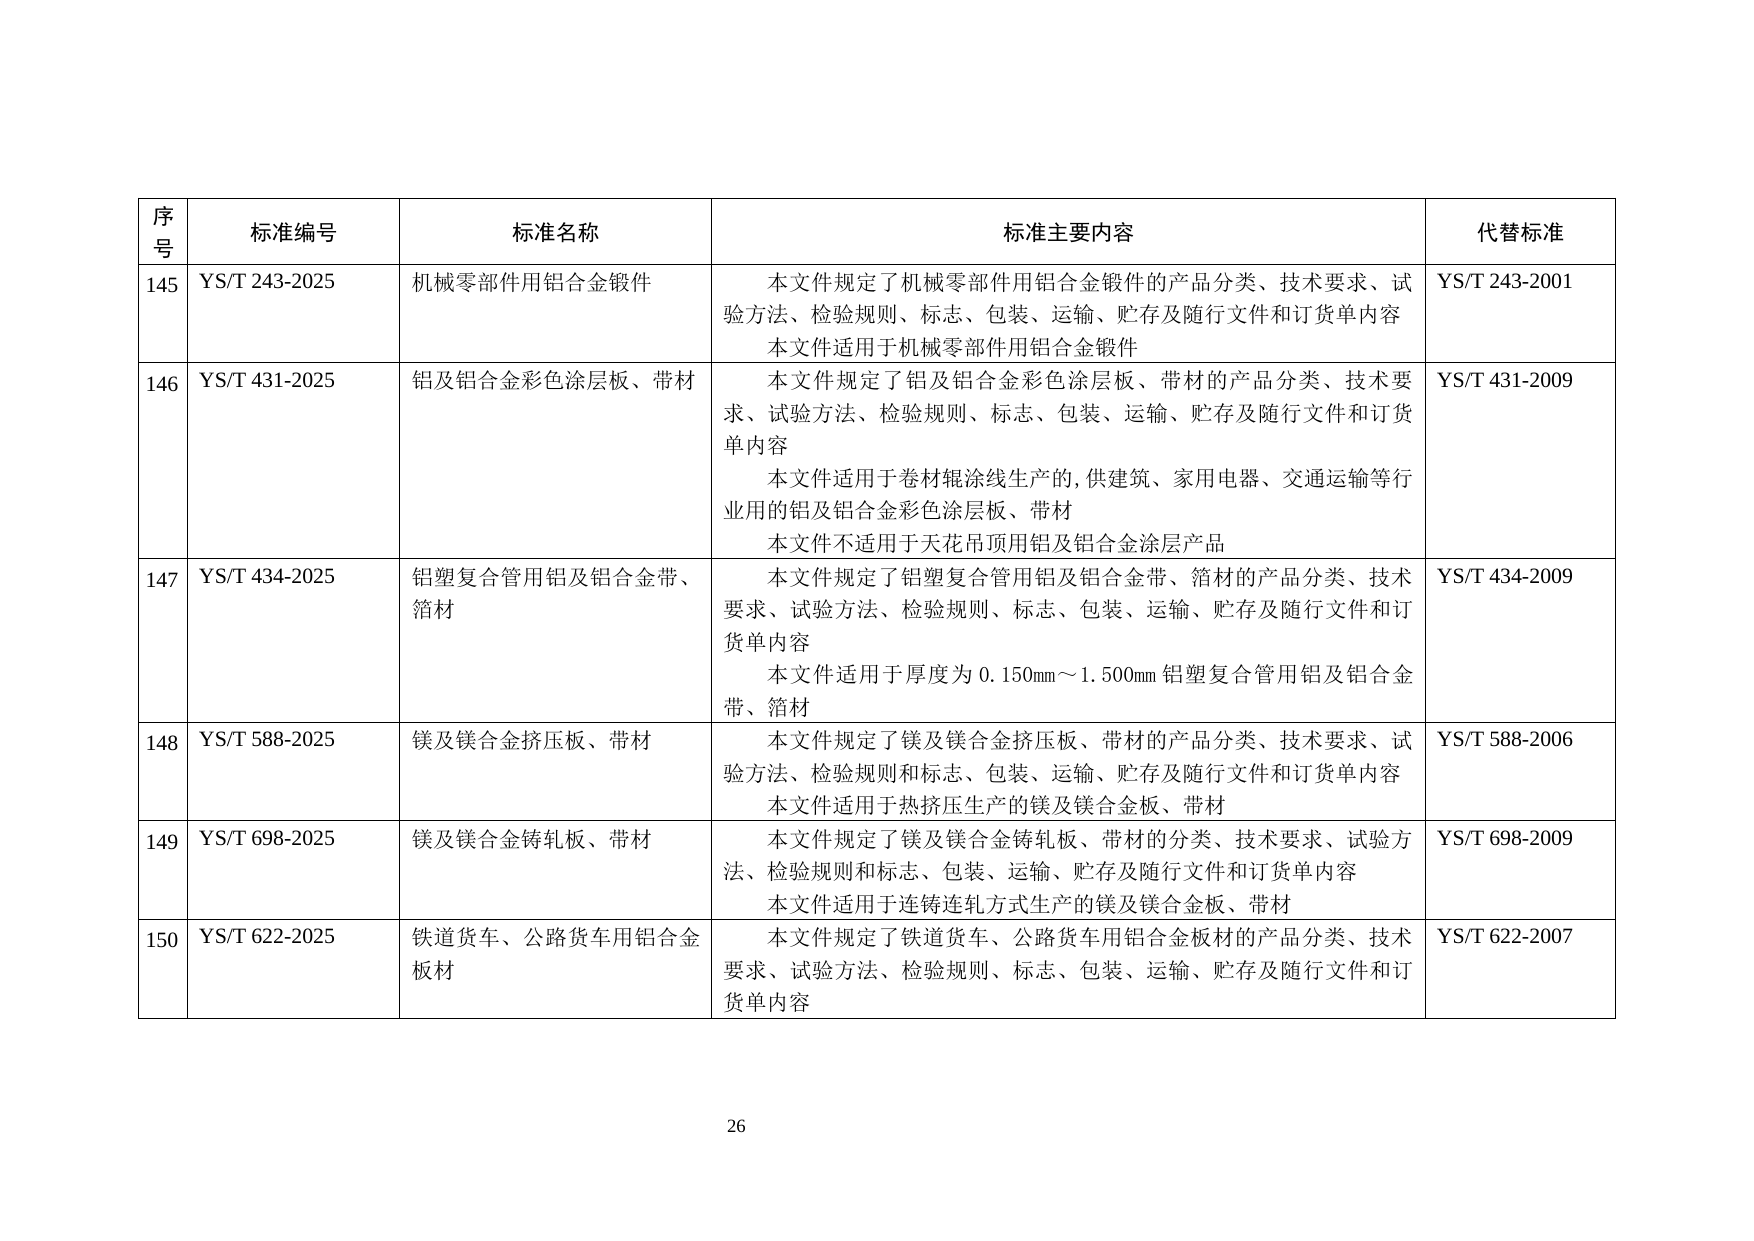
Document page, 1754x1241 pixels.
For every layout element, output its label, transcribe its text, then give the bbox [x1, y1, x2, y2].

table_cell YS/T 434-2025 [188, 559, 399, 722]
table_cell [139, 363, 187, 558]
table_cell 镁及镁合金挤压板、带材 [400, 723, 711, 820]
table_header 标准名称 [400, 199, 711, 264]
table_cell YS/T 434-2009 [1426, 559, 1615, 722]
table_cell YS/T 588-2025 [188, 723, 399, 820]
table_cell [139, 821, 187, 919]
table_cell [712, 920, 1425, 1017]
table_cell 本文件规定了镁及镁合金挤压板、带材的产品分类、技术要求、试验方法、检验规则和标志、包装、运输、贮存及随行文件和订货单内容 本文件适用于热挤压生产的镁及镁合金板、带材 [712, 723, 1425, 820]
table_header 标准主要内容 [712, 199, 1425, 264]
table_cell 本文件规定了铝及铝合金彩色涂层板、带材的产品分类、技术要求、试验方法、检验规则、标志、包装、运输、贮存及随行文件和订货单内容 本文件适用于卷材辊涂线生产的,供建筑、家用电器、交通运输等行业用的铝及铝合金彩色涂层板、带材 本文件不适用于天花吊顶用铝及铝合金涂层产品 [712, 363, 1425, 558]
table_cell YS/T 243-2001 [1426, 265, 1615, 362]
table_header 标准编号 [188, 199, 399, 264]
table_cell YS/T 622-2007 [1426, 920, 1615, 1017]
table_cell 本文件规定了机械零部件用铝合金锻件的产品分类、技术要求、试验方法、检验规则、标志、包装、运输、贮存及随行文件和订货单内容 本文件适用于机械零部件用铝合金锻件 [712, 265, 1425, 362]
table_cell 本文件规定了铝塑复合管用铝及铝合金带、箔材的产品分类、技术要求、试验方法、检验规则、标志、包装、运输、贮存及随行文件和订货单内容 本文件适用于厚度为0.150mm～1.500mm铝塑复合管用铝及铝合金带、箔材 [712, 559, 1425, 722]
table_cell 铁道货车、公路货车用铝合金板材 [400, 920, 711, 1017]
table_header 代替标准 [1426, 199, 1615, 264]
table_cell 铝塑复合管用铝及铝合金带、箔材 [400, 559, 711, 722]
table_cell YS/T 622-2025 [188, 920, 399, 1017]
table_cell YS/T 431-2025 [188, 363, 399, 558]
table_cell [139, 559, 187, 722]
table_cell 镁及镁合金铸轧板、带材 [400, 821, 711, 919]
table_cell YS/T 431-2009 [1426, 363, 1615, 558]
table_cell YS/T 588-2006 [1426, 723, 1615, 820]
table_cell [139, 265, 187, 362]
table_header 序号 [139, 199, 187, 264]
table_cell YS/T 698-2009 [1426, 821, 1615, 919]
table_cell YS/T 243-2025 [188, 265, 399, 362]
table_cell [139, 920, 187, 1017]
table_cell 铝及铝合金彩色涂层板、带材 [400, 363, 711, 558]
table_cell 机械零部件用铝合金锻件 [400, 265, 711, 362]
table_cell 本文件规定了镁及镁合金铸轧板、带材的分类、技术要求、试验方法、检验规则和标志、包装、运输、贮存及随行文件和订货单内容 本文件适用于连铸连轧方式生产的镁及镁合金板、带材 [712, 821, 1425, 919]
table_cell [139, 723, 187, 820]
table_cell YS/T 698-2025 [188, 821, 399, 919]
